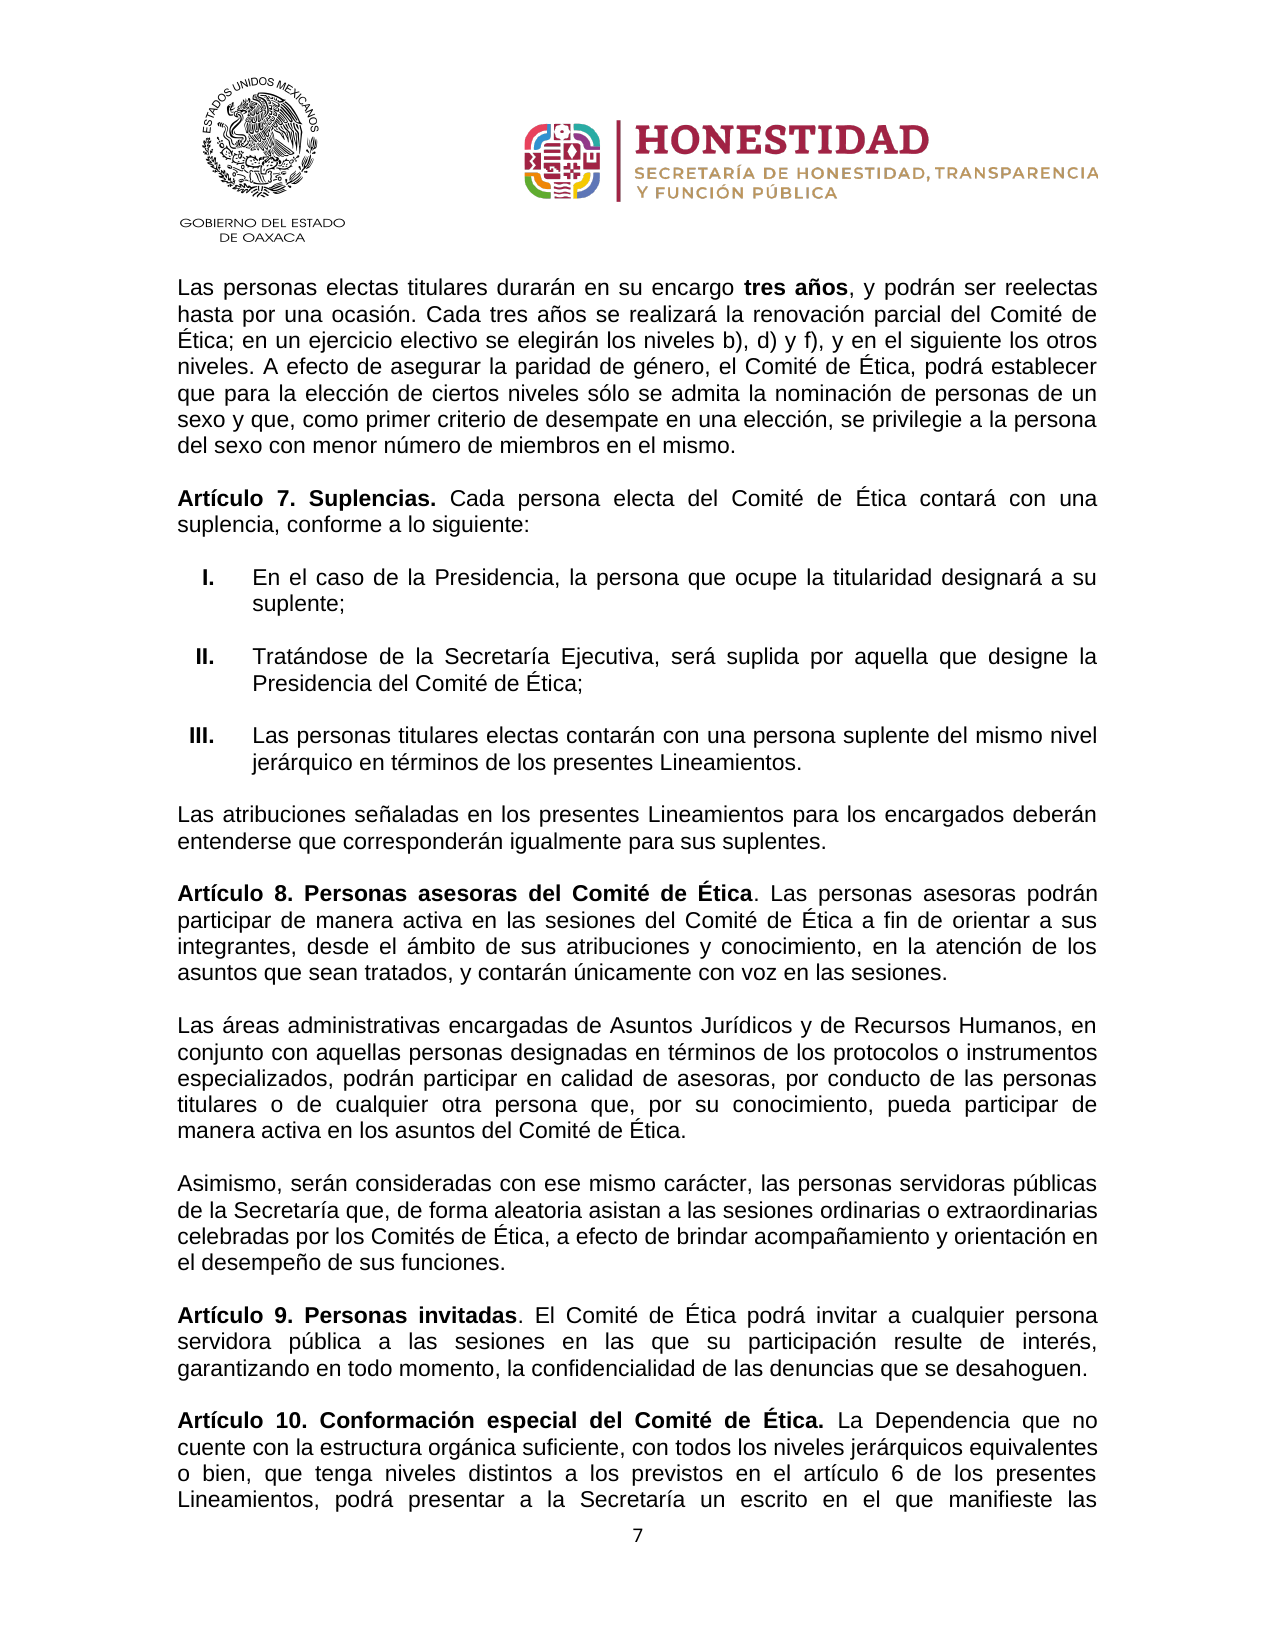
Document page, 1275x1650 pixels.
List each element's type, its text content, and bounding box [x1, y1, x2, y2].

list Tratándose de la Secretaría Ejecutiva, será suplida por aquella que designe la Presidencia del Comité de Ética; [214, 643, 1098, 696]
list En el caso de la Presidencia, la persona que ocupe la titularidad designará a su suplente; [214, 564, 1098, 617]
text Asimismo, serán consideradas con ese mismo carácter, las personas servidoras públicas de la Secretaría que, de forma aleatoria asistan a las sesiones ordinarias o extraordinarias celebradas por los Comités de Ética, a efecto de brindar acompañamiento y orientación en el desempeño de sus funciones. [177, 1170, 1098, 1276]
list Las personas titulares electas contarán con una persona suplente del mismo nivel jerárquico en términos de los presentes Lineamientos. [214, 722, 1098, 775]
picture [524, 120, 1098, 202]
text Las áreas administrativas encargadas de Asuntos Jurídicos y de Recursos Humanos, en conjunto con aquellas personas designadas en términos de los protocolos o instrumentos especializados, podrán participar en calidad de asesoras, por conducto de las personas titulares o de cualquier otra persona que, por su conocimiento, pueda participar de manera activa en los asuntos del Comité de Ética. [177, 1012, 1098, 1144]
text Artículo 7. Suplencias. Cada persona electa del Comité de Ética contará con una suplencia, conforme a lo siguiente: [177, 485, 1098, 538]
text Artículo 9. Personas invitadas. El Comité de Ética podrá invitar a cualquier persona servidora pública a las sesiones en las que su participación resulte de interés, garantizando en todo momento, la confidencialidad de las denuncias que se desahoguen. [177, 1302, 1098, 1381]
text Las personas electas titulares durarán en su encargo tres años, y podrán ser reelectas hasta por una ocasión. Cada tres años se realizará la renovación parcial del Comité de Ética; en un ejercicio electivo se elegirán los niveles b), d) y f), y en el siguiente los otros niveles. A efecto de asegurar la paridad de género, el Comité de Ética, podrá establecer que para la elección de ciertos niveles sólo se admita la nominación de personas de un sexo y que, como primer criterio de desempate en una elección, se privilegie a la persona del sexo con menor número de miembros en el mismo. [177, 274, 1098, 459]
picture [177, 73, 349, 246]
text Las atribuciones señaladas en los presentes Lineamientos para los encargados deberán entenderse que corresponderán igualmente para sus suplentes. [177, 801, 1098, 854]
text Artículo 8. Personas asesoras del Comité de Ética. Las personas asesoras podrán participar de manera activa en las sesiones del Comité de Ética a fin de orientar a sus integrantes, desde el ámbito de sus atribuciones y conocimiento, en la atención de los asuntos que sean tratados, y contarán únicamente con voz en las sesiones. [177, 880, 1098, 986]
